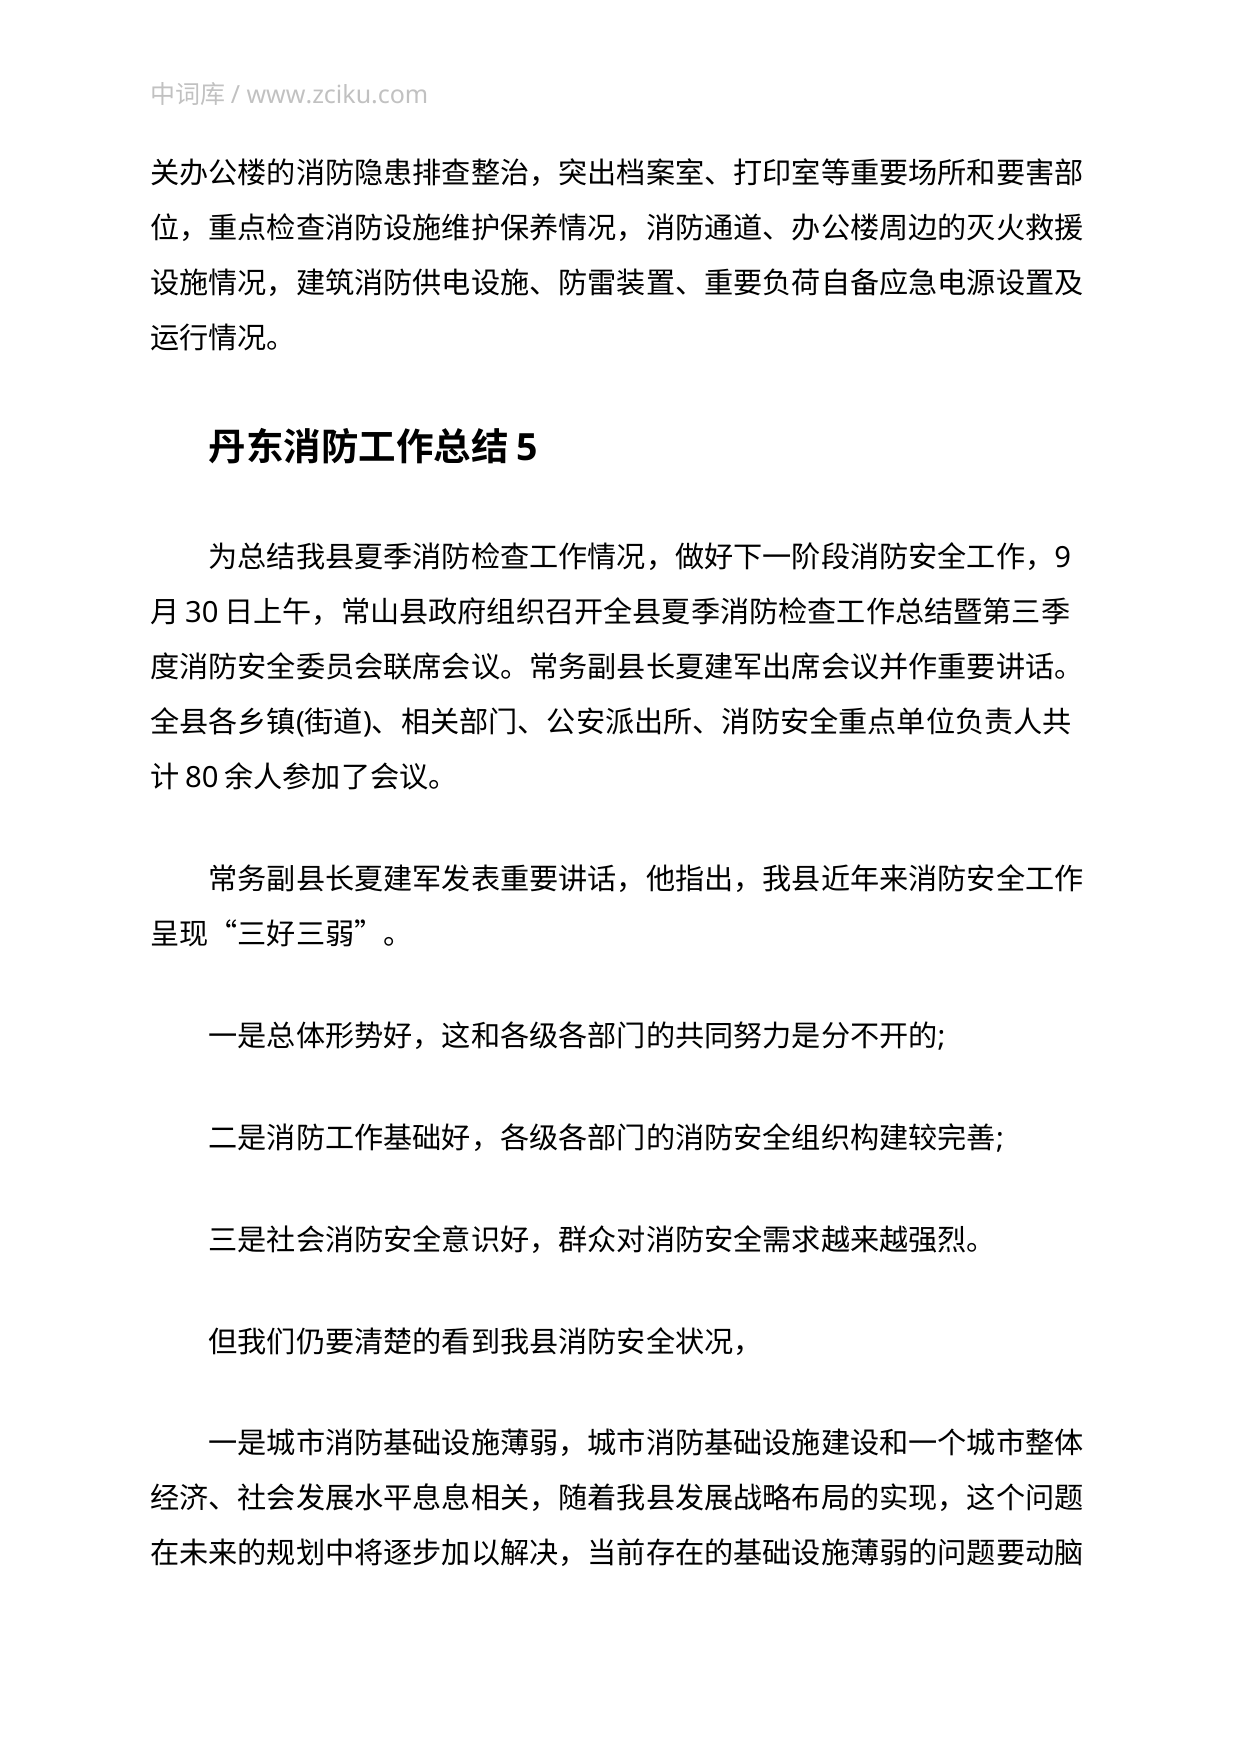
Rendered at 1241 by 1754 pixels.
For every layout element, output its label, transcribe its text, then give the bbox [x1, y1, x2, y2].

text 为总结我县夏季消防检查工作情况，做好下一阶段消防安全工作，9月30日上午，常山县政府组织召开全县夏季消防检查工作总结暨第三季度消防安全委员会联席会议。常务副县长夏建军出席会议并作重要讲话。全县各乡镇(街道)、相关部门、公安派出所、消防安全重点单位负责人共计80余人参加了会议。 [150, 534, 1090, 796]
text 常务副县长夏建军发表重要讲话，他指出，我县近年来消防安全工作呈现“三好三弱”。 [150, 856, 1090, 953]
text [150, 1420, 1090, 1572]
text 丹东消防工作总结5 [150, 416, 1090, 471]
text 但我们仍要清楚的看到我县消防安全状况， [150, 1318, 1090, 1361]
text 二是消防工作基础好，各级各部门的消防安全组织构建较完善; [150, 1114, 1090, 1157]
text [150, 150, 1090, 357]
text 一是总体形势好，这和各级各部门的共同努力是分不开的; [150, 1013, 1090, 1055]
text 三是社会消防安全意识好，群众对消防安全需求越来越强烈。 [150, 1217, 1090, 1259]
